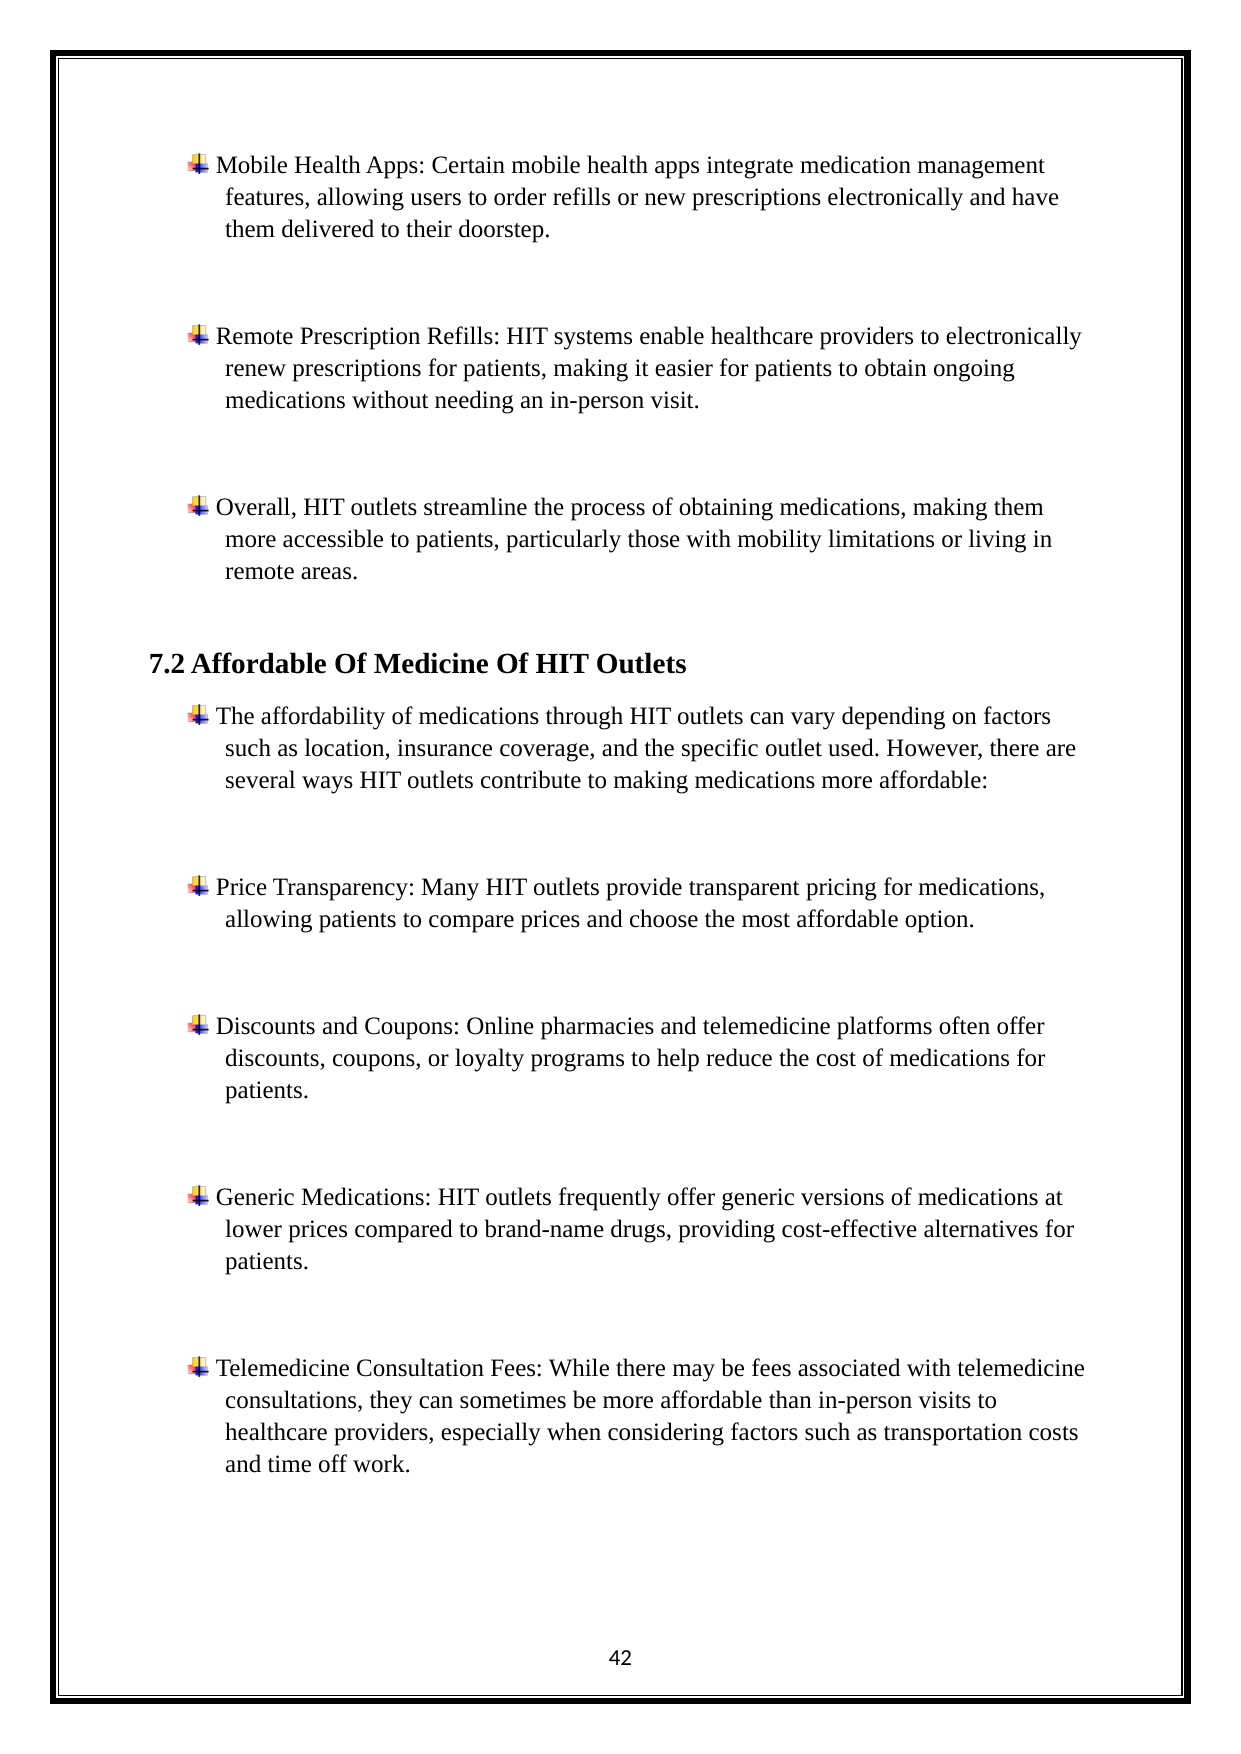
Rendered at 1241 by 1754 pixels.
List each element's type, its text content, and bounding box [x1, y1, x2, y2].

picture [187, 703, 209, 725]
picture [187, 494, 209, 516]
picture [187, 1184, 209, 1206]
picture [187, 1013, 209, 1035]
text Remote Prescription Refills: HIT systems enable healthcare providers to electronically renew prescriptions for patients, making it easier for patients to obtain ongoing medications without needing an in-person visit. [187, 321, 1090, 413]
text Price Transparency: Many HIT outlets provide transparent pricing for medications, allowing patients to compare prices and choose the most affordable option. [187, 872, 1090, 933]
text Overall, HIT outlets streamline the process of obtaining medications, making them more accessible to patients, particularly those with mobility limitations or living in remote areas. [187, 492, 1054, 584]
text Telemedicine Consultation Fees: While there may be fees associated with telemedicine consultations, they can sometimes be more affordable than in-person visits to healthcare providers, especially when considering factors such as transportation costs and time off work. [187, 1353, 1090, 1478]
picture [187, 323, 209, 345]
picture [187, 1355, 209, 1377]
text Discounts and Coupons: Online pharmacies and telemedicine platforms often offer discounts, coupons, or loyalty programs to help reduce the cost of medications for patients. [187, 1011, 1090, 1104]
picture [187, 874, 209, 896]
picture [187, 152, 209, 174]
subtitle 7.2 Affordable Of Medicine Of HIT Outlets [148, 646, 1091, 680]
text Mobile Health Apps: Certain mobile health apps integrate medication management features, allowing users to order refills or new prescriptions electronically and have them delivered to their doorstep. [187, 150, 1090, 242]
text The affordability of medications through HIT outlets can vary depending on factors such as location, insurance coverage, and the specific outlet used. However, there are several ways HIT outlets contribute to making medications more affordable: [187, 701, 1090, 794]
text Generic Medications: HIT outlets frequently offer generic versions of medications at lower prices compared to brand-name drugs, providing cost-effective alternatives for patients. [187, 1182, 1090, 1275]
